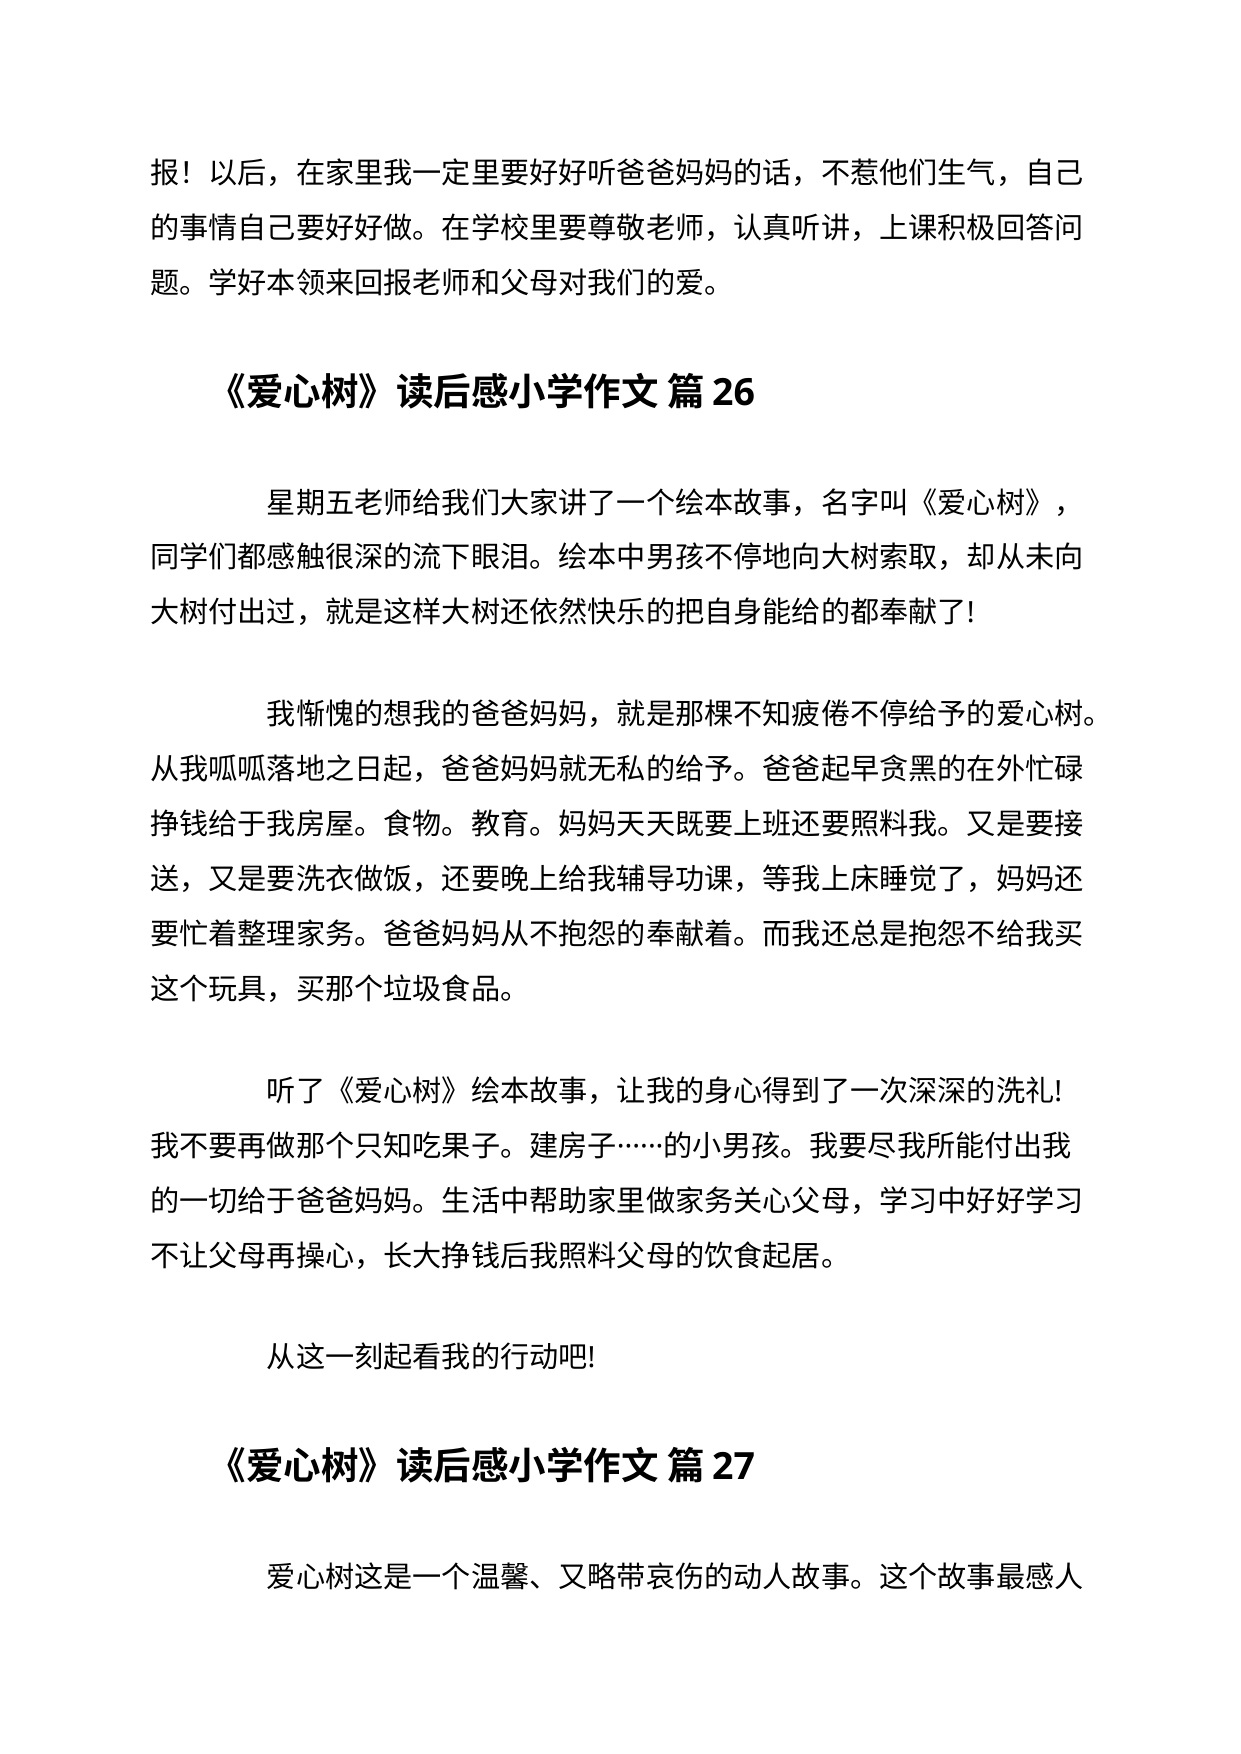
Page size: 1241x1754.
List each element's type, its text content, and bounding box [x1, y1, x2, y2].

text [150, 1553, 1090, 1596]
text 我惭愧的想我的爸爸妈妈，就是那棵不知疲倦不停给予的爱心树。从我呱呱落地之日起，爸爸妈妈就无私的给予。爸爸起早贪黑的在外忙碌挣钱给于我房屋。食物。教育。妈妈天天既要上班还要照料我。又是要接送，又是要洗衣做饭，还要晚上给我辅导功课，等我上床睡觉了，妈妈还要忙着整理家务。爸爸妈妈从不抱怨的奉献着。而我还总是抱怨不给我买这个玩具，买那个垃圾食品。 [150, 691, 1090, 1008]
text 《爱心树》读后感小学作文 篇27 [150, 1436, 1090, 1490]
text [150, 150, 1090, 302]
text 星期五老师给我们大家讲了一个绘本故事，名字叫《爱心树》，同学们都感触很深的流下眼泪。绘本中男孩不停地向大树索取，却从未向大树付出过，就是这样大树还依然快乐的把自身能给的都奉献了! [150, 479, 1090, 631]
text 听了《爱心树》绘本故事，让我的身心得到了一次深深的洗礼!我不要再做那个只知吃果子。建房子······的小男孩。我要尽我所能付出我的一切给于爸爸妈妈。生活中帮助家里做家务关心父母，学习中好好学习不让父母再操心，长大挣钱后我照料父母的饮食起居。 [150, 1067, 1090, 1274]
text 《爱心树》读后感小学作文 篇26 [150, 362, 1090, 416]
text 从这一刻起看我的行动吧! [150, 1334, 1090, 1376]
